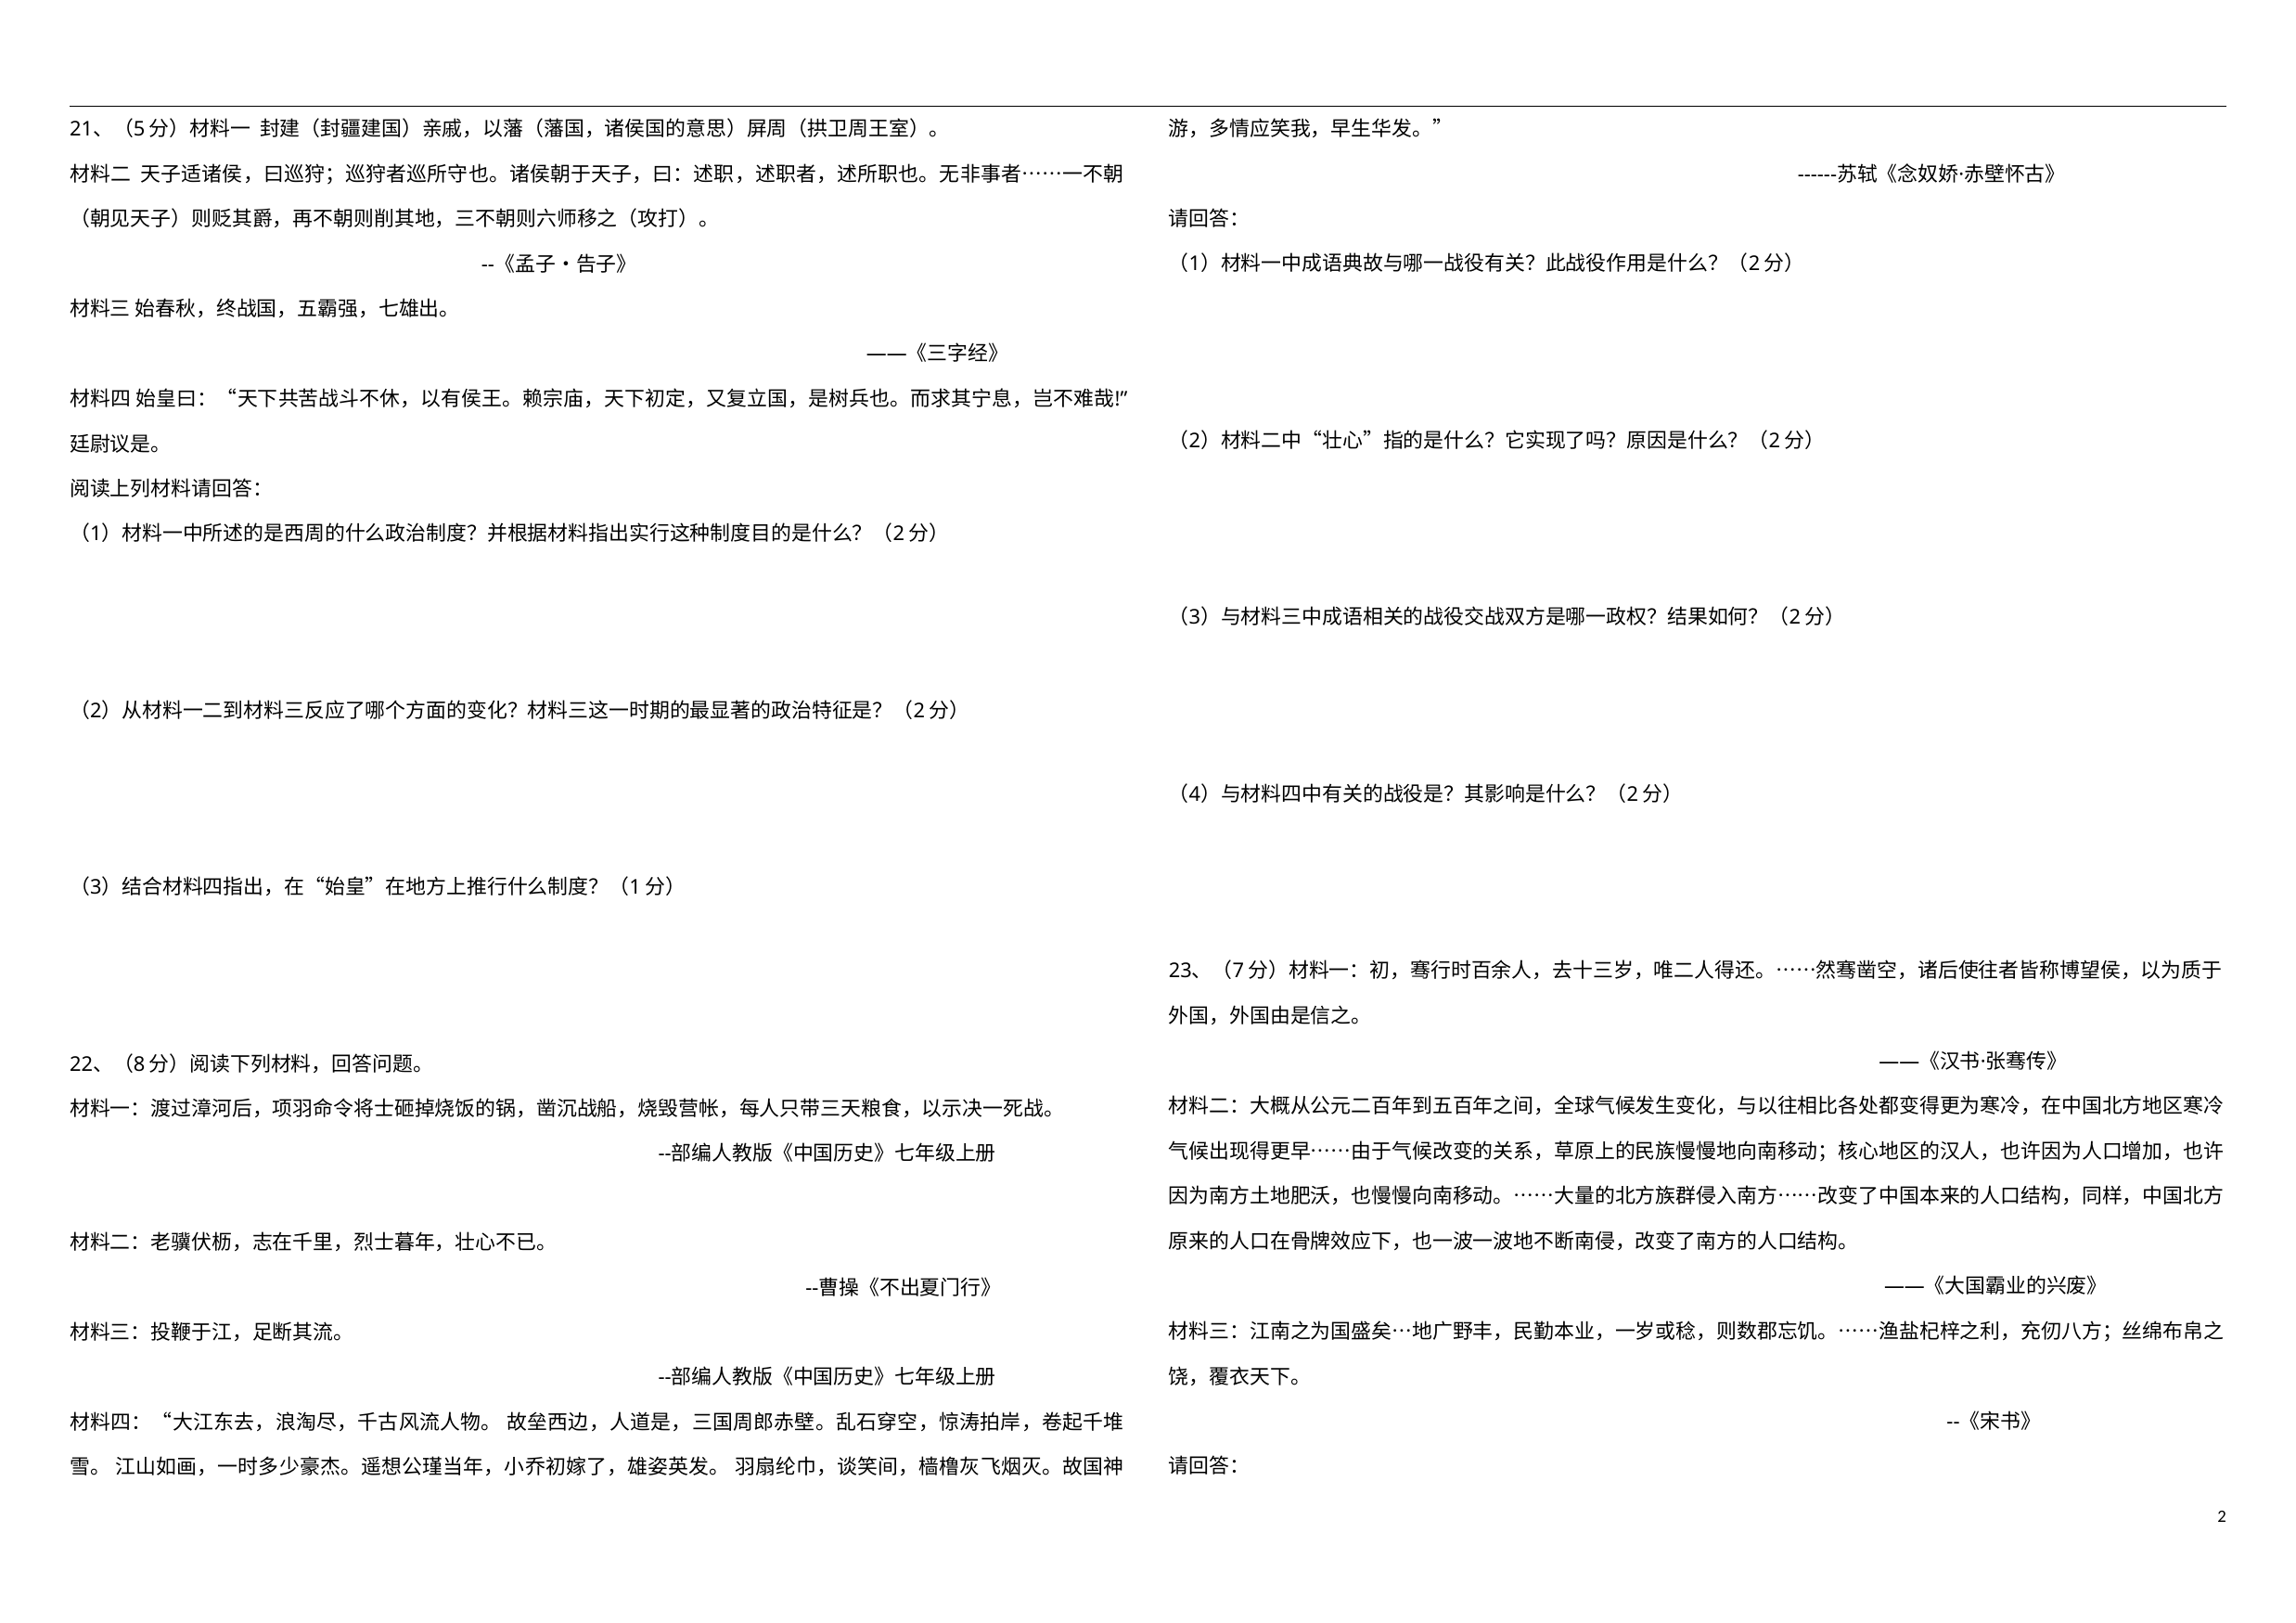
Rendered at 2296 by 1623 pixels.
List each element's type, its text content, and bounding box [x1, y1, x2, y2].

text 材料三：江南之为国盛矣…地广野丰，民勤本业，一岁或稔，则数郡忘饥。……渔盐杞梓之利，充仞八方；丝绵布帛之饶，覆衣天下。 [1168, 1314, 2226, 1390]
text 材料四 始皇曰：“天下共苦战斗不休，以有侯王。赖宗庙，天下初定，又复立国，是树兵也。而求其宁息，岂不难哉!”廷尉议是。 [70, 381, 1127, 457]
text ——《三字经》 [70, 337, 1127, 367]
text 请回答： [1168, 202, 2226, 232]
text --部编人教版《中国历史》七年级上册 [70, 1137, 1127, 1167]
text 请回答： [1168, 1449, 2226, 1479]
text --曹操《不出夏门行》 [70, 1270, 1127, 1301]
text 材料二：老骥伏枥，志在千里，烈士暮年，壮心不已。 [70, 1226, 1127, 1256]
text 阅读上列材料请回答： [70, 471, 1127, 502]
text ------苏轼《念奴娇·赤壁怀古》 [1168, 157, 2226, 187]
text --部编人教版《中国历史》七年级上册 [70, 1360, 1127, 1390]
list 与材料三中成语相关的战役交战双方是哪一政权？结果如何？（2分） [1168, 600, 2226, 630]
list 材料一中成语典故与哪一战役有关？此战役作用是什么？（2分） [1168, 247, 2226, 277]
text 材料二：大概从公元二百年到五百年之间，全球气候发生变化，与以往相比各处都变得更为寒冷，在中国北方地区寒冷气候出现得更早……由于气候改变的关系，草原上的民族慢慢地向南移动；核心地区的汉人，也许因为人口增加，也许因为南方土地肥沃，也慢慢向南移动。……大量的北方族群侵入南方……改变了中国本来的人口结构，同样，中国北方原来的人口在骨牌效应下，也一波一波地不断南侵，改变了南方的人口结构。 [1168, 1088, 2226, 1255]
text --《宋书》 [1168, 1404, 2226, 1435]
text 材料一：渡过漳河后，项羽命令将士砸掉烧饭的锅，凿沉战船，烧毁营帐，每人只带三天粮食，以示决一死战。 [70, 1092, 1127, 1122]
text --《孟子•告子》 [70, 247, 1127, 277]
text 材料三 始春秋，终战国，五霸强，七雄出。 [70, 292, 1127, 322]
list 材料一中所述的是西周的什么政治制度？并根据材料指出实行这种制度目的是什么？（2分） [70, 517, 1127, 547]
text ——《汉书·张骞传》 [1168, 1044, 2226, 1075]
list 材料二中“壮心”指的是什么？它实现了吗？原因是什么？（2分） [1168, 424, 2226, 454]
list 从材料一二到材料三反应了哪个方面的变化？材料三这一时期的最显著的政治特征是？（2分） [70, 693, 1127, 724]
text 材料三：投鞭于江，足断其流。 [70, 1315, 1127, 1346]
list 与材料四中有关的战役是？其影响是什么？（2分） [1168, 778, 2226, 807]
list （7分）材料一：初，骞行时百余人，去十三岁，唯二人得还。……然骞凿空，诸后使往者皆称博望侯，以为质于外国，外国由是信之。 [1168, 954, 2226, 1029]
text 材料四：“大江东去，浪淘尽，千古风流人物。 故垒西边，人道是，三国周郎赤壁。乱石穿空，惊涛拍岸，卷起千堆雪。 江山如画，一时多少豪杰。遥想公瑾当年，小乔初嫁了，雄姿英发。 羽扇纶巾，谈笑间，樯橹灰飞烟灭。故国神游，多情应笑我，早生华发。” [1168, 112, 2226, 142]
text 材料二 天子适诸侯，曰巡狩；巡狩者巡所守也。诸侯朝于天子，曰：述职，述职者，述所职也。无非事者……一不朝（朝见天子）则贬其爵，再不朝则削其地，三不朝则六师移之（攻打）。 [70, 157, 1127, 233]
text 21、（5分）材料一 封建（封疆建国）亲戚，以藩（藩国，诸侯国的意思）屏周（拱卫周王室）。 [70, 112, 1127, 142]
text ——《大国霸业的兴废》 [1168, 1269, 2226, 1300]
list 结合材料四指出，在“始皇”在地方上推行什么制度？（1分） [70, 870, 1127, 900]
text 22、（8分）阅读下列材料，回答问题。 [70, 1047, 1127, 1077]
text 材料四：“大江东去，浪淘尽，千古风流人物。 故垒西边，人道是，三国周郎赤壁。乱石穿空，惊涛拍岸，卷起千堆雪。 江山如画，一时多少豪杰。遥想公瑾当年，小乔初嫁了，雄姿英发。 羽扇纶巾，谈笑间，樯橹灰飞烟灭。故国神游，多情应笑我，早生华发。” [70, 1405, 1127, 1480]
